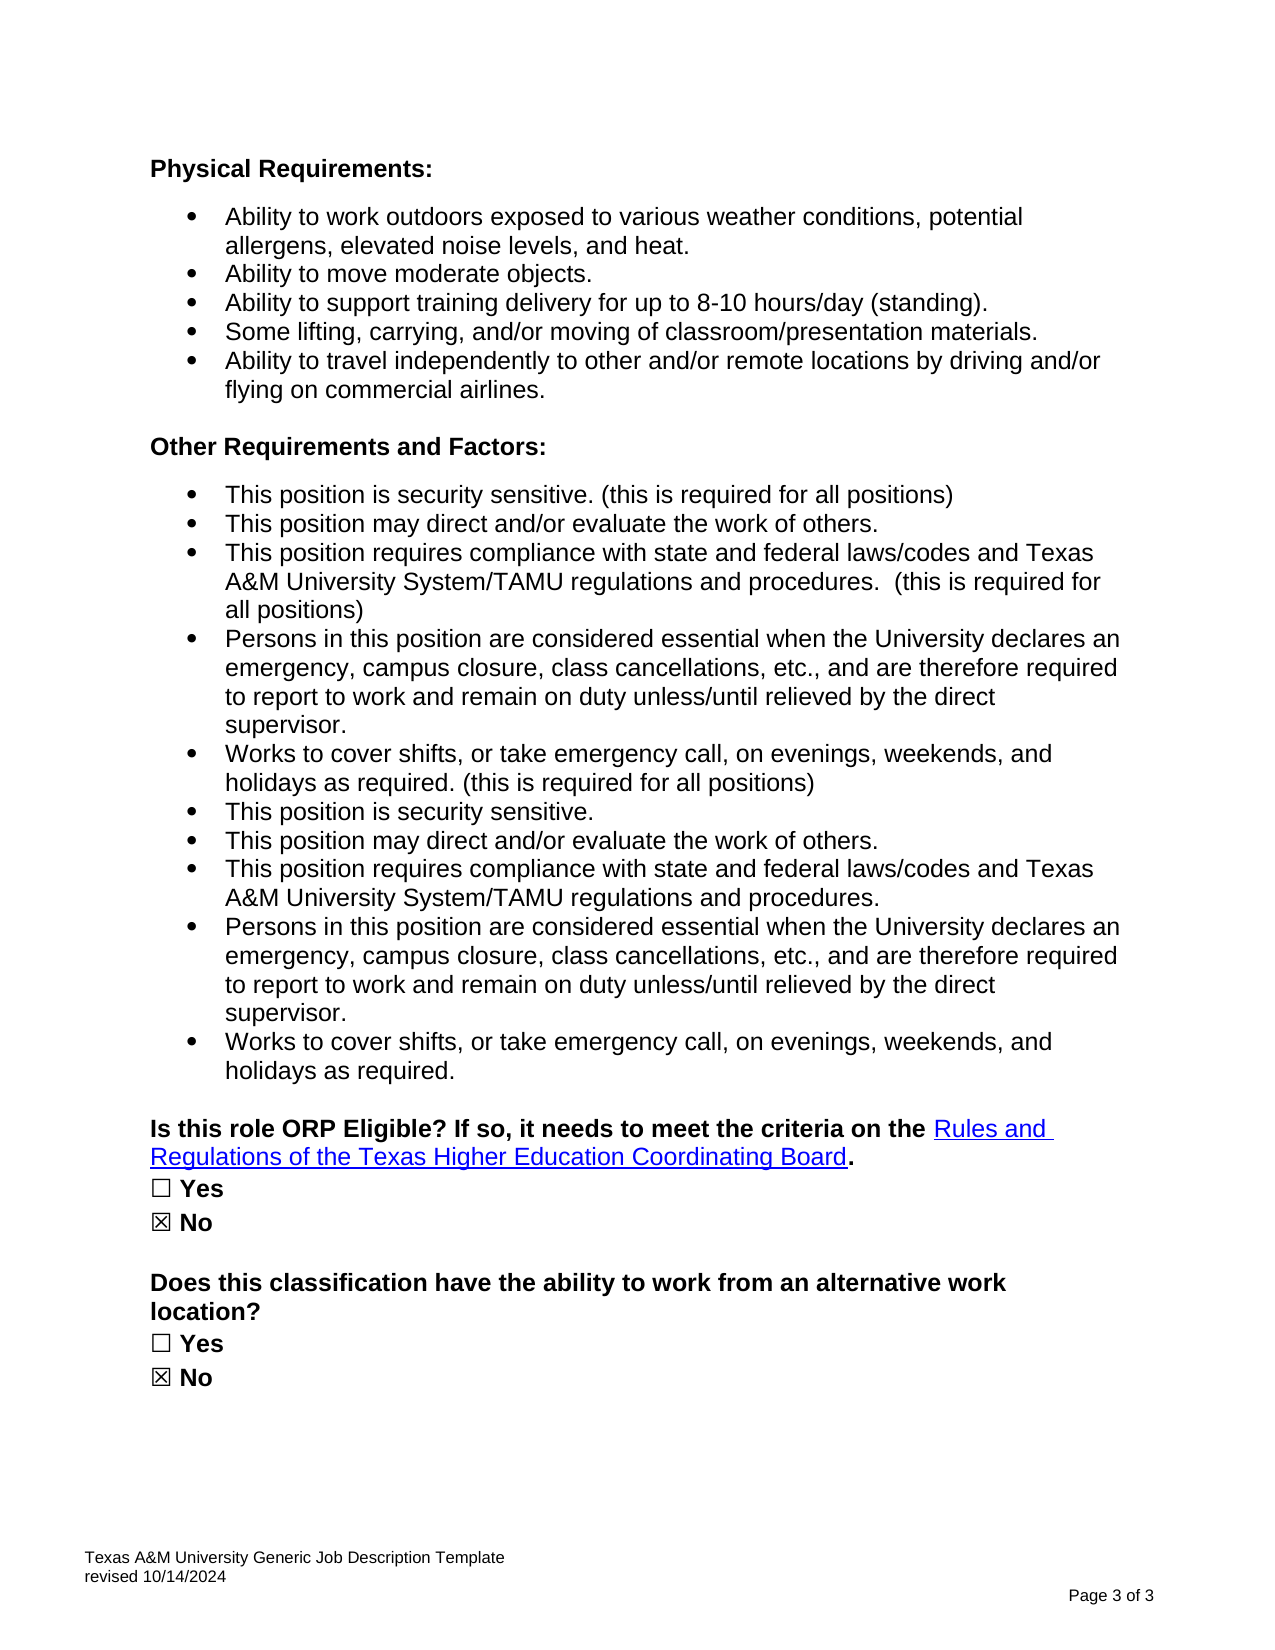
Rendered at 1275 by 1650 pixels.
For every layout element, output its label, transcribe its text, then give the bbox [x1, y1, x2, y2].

text Does this classification have the ability to work from an alternative work location? [150, 1268, 1125, 1325]
text Is this role ORP Eligible? If so, it needs to meet the criteria on the Rules and Regulations of the Texas Higher Education Coordinating Board. [150, 1113, 1125, 1171]
text No [150, 1359, 1125, 1393]
list Ability to support training delivery for up to 8-10 hours/day (standing). [187, 288, 1125, 317]
list This position may direct and/or evaluate the work of others. [187, 826, 1125, 854]
text No [150, 1205, 1125, 1239]
list This position may direct and/or evaluate the work of others. [187, 509, 1125, 538]
list Ability to work outdoors exposed to various weather conditions, potential allergens, elevated noise levels, and heat. [187, 202, 1125, 259]
text Other Requirements and Factors: [150, 432, 1125, 461]
list This position requires compliance with state and federal laws/codes and Texas A&M University System/TAMU regulations and procedures. [187, 854, 1125, 912]
list This position is security sensitive. (this is required for all positions) [187, 480, 1125, 509]
text Yes [150, 1171, 1125, 1205]
list This position requires compliance with state and federal laws/codes and Texas A&M University System/TAMU regulations and procedures. (this is required for all positions) [187, 538, 1125, 624]
list Persons in this position are considered essential when the University declares an emergency, campus closure, class cancellations, etc., and are therefore required to report to work and remain on duty unless/until relieved by the direct supervisor. [187, 624, 1125, 739]
list Persons in this position are considered essential when the University declares an emergency, campus closure, class cancellations, etc., and are therefore required to report to work and remain on duty unless/until relieved by the direct supervisor. [187, 912, 1125, 1027]
list Ability to travel independently to other and/or remote locations by driving and/or flying on commercial airlines. [187, 346, 1125, 403]
list Works to cover shifts, or take emergency call, on evenings, weekends, and holidays as required. (this is required for all positions) [187, 739, 1125, 797]
list Ability to move moderate objects. [187, 259, 1125, 288]
text Physical Requirements: [150, 154, 1125, 183]
list Works to cover shifts, or take emergency call, on evenings, weekends, and holidays as required. [187, 1027, 1125, 1085]
list Some lifting, carrying, and/or moving of classroom/presentation materials. [187, 317, 1125, 346]
text Yes [150, 1325, 1125, 1359]
list This position is security sensitive. [187, 797, 1125, 826]
